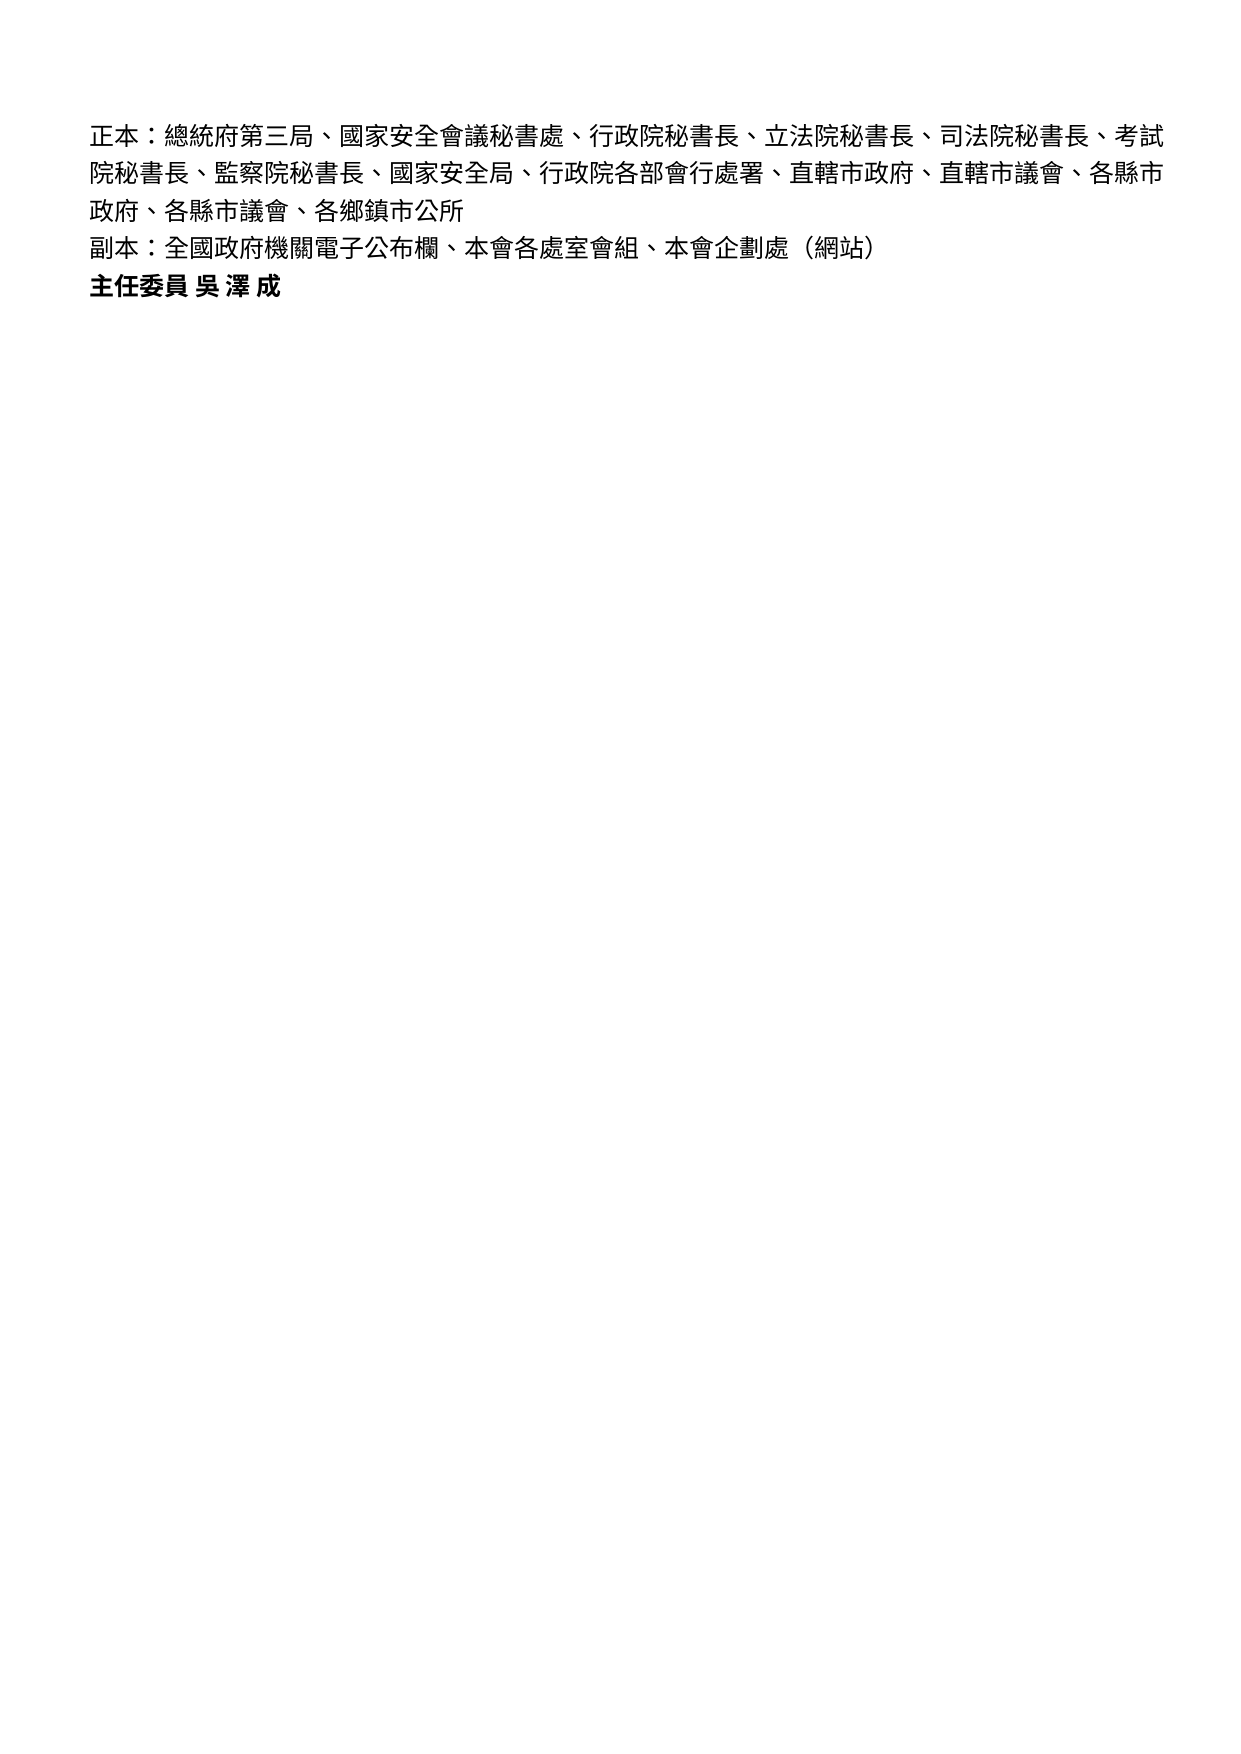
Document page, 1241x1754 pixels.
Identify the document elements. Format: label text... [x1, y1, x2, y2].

table_header 行政院公共工程委員會 函 [84, 72, 1240, 310]
